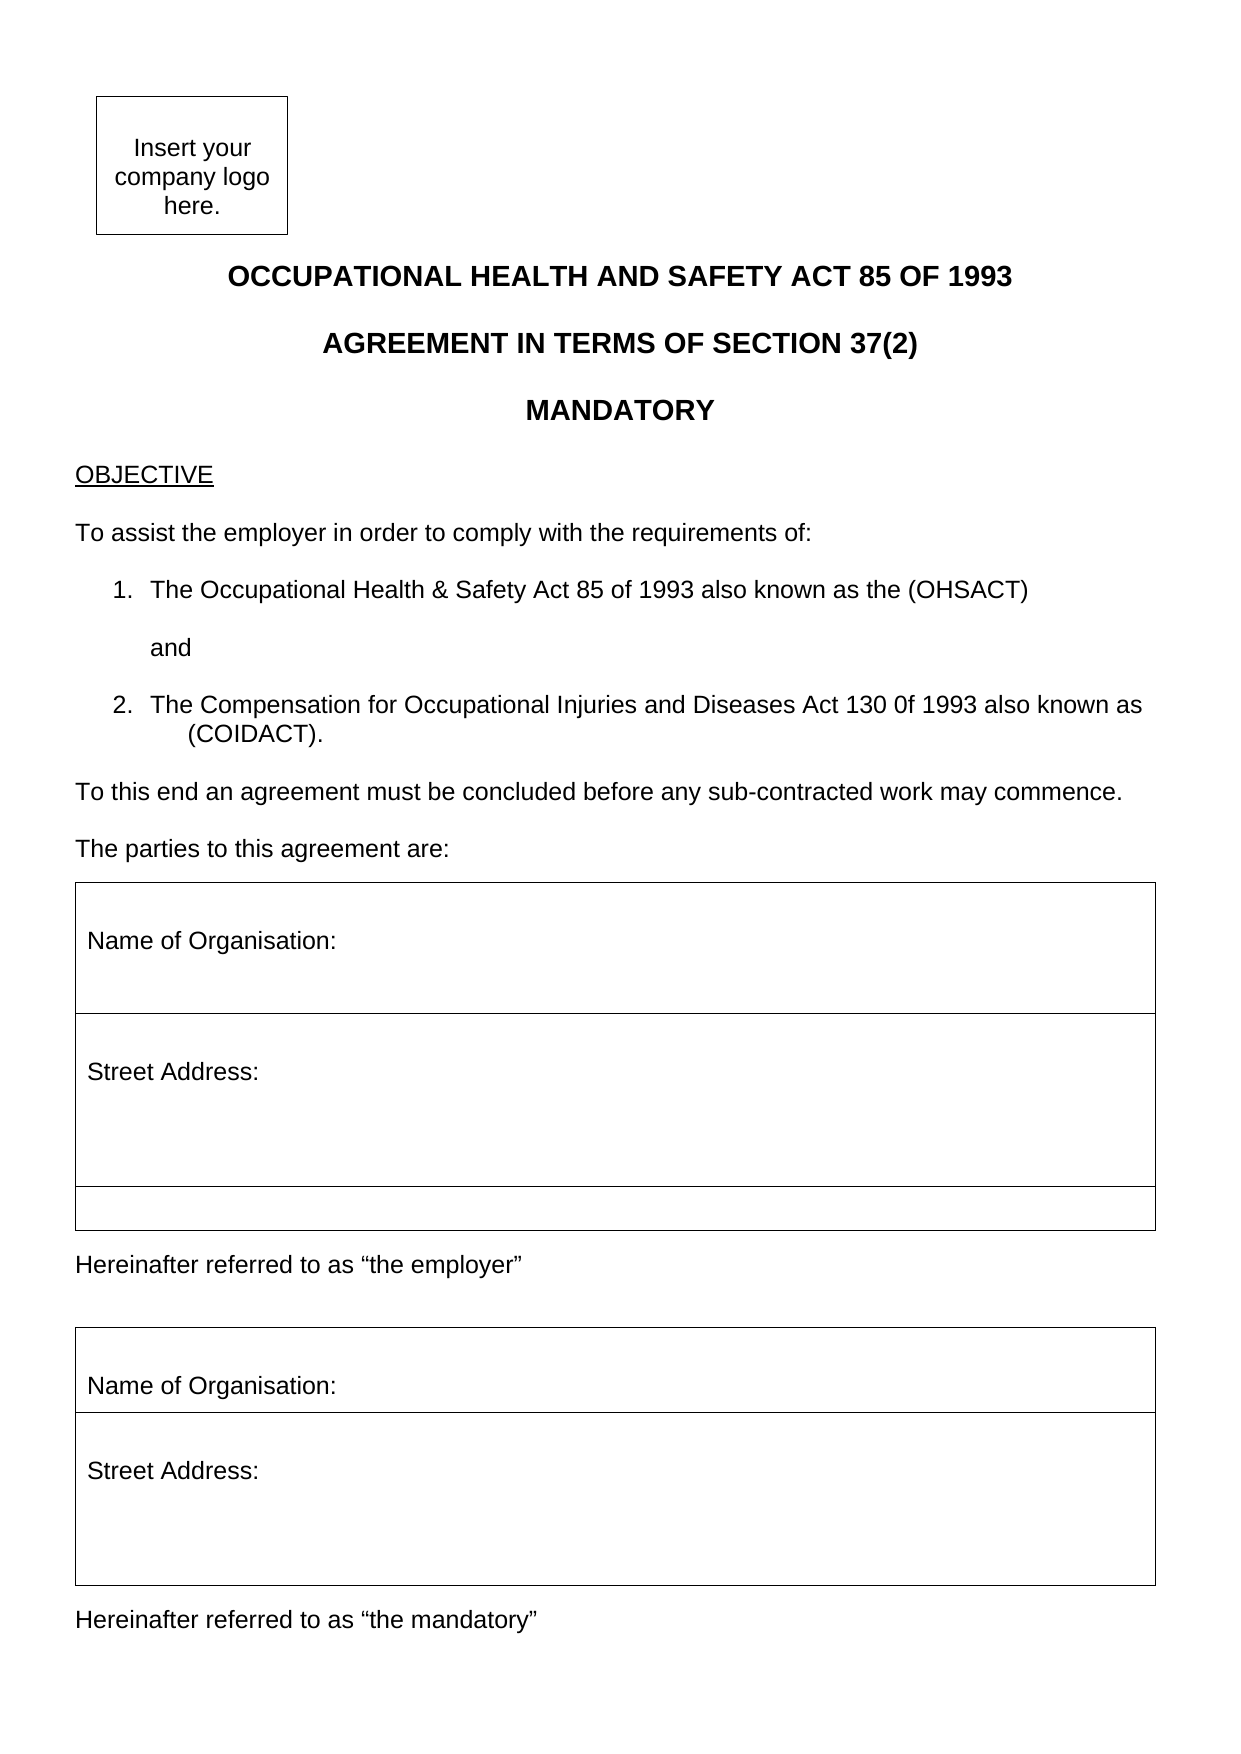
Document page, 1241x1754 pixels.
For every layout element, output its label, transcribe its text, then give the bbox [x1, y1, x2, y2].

table_cell Street Address: [76, 1014, 1155, 1186]
text Hereinafter referred to as “the employer” [75, 1250, 1165, 1279]
list The Compensation for Occupational Injuries and Diseases Act 130 0f 1993 also known as (COIDACT). [112, 691, 1165, 748]
text The parties to this agreement are: [75, 834, 1165, 863]
text To this end an agreement must be concluded before any sub-contracted work may commence. [75, 777, 1165, 806]
table_header Name of Organisation: [76, 883, 1155, 1012]
text MANDATORY [75, 393, 1165, 427]
table_cell Street Address: [76, 1413, 1155, 1585]
table_header Name of Organisation: [76, 1328, 1155, 1412]
text OBJECTIVE [75, 461, 1165, 489]
text and [112, 633, 1165, 662]
text Hereinafter referred to as “the mandatory” [75, 1605, 1165, 1634]
table_cell [76, 1187, 1155, 1230]
text To assist the employer in order to comply with the requirements of: [75, 518, 1165, 547]
text OCCUPATIONAL HEALTH AND SAFETY ACT 85 OF 1993 [75, 259, 1165, 293]
list The Occupational Health & Safety Act 85 of 1993 also known as the (OHSACT) [112, 576, 1165, 604]
text AGREEMENT IN TERMS OF SECTION 37(2) [75, 326, 1165, 360]
